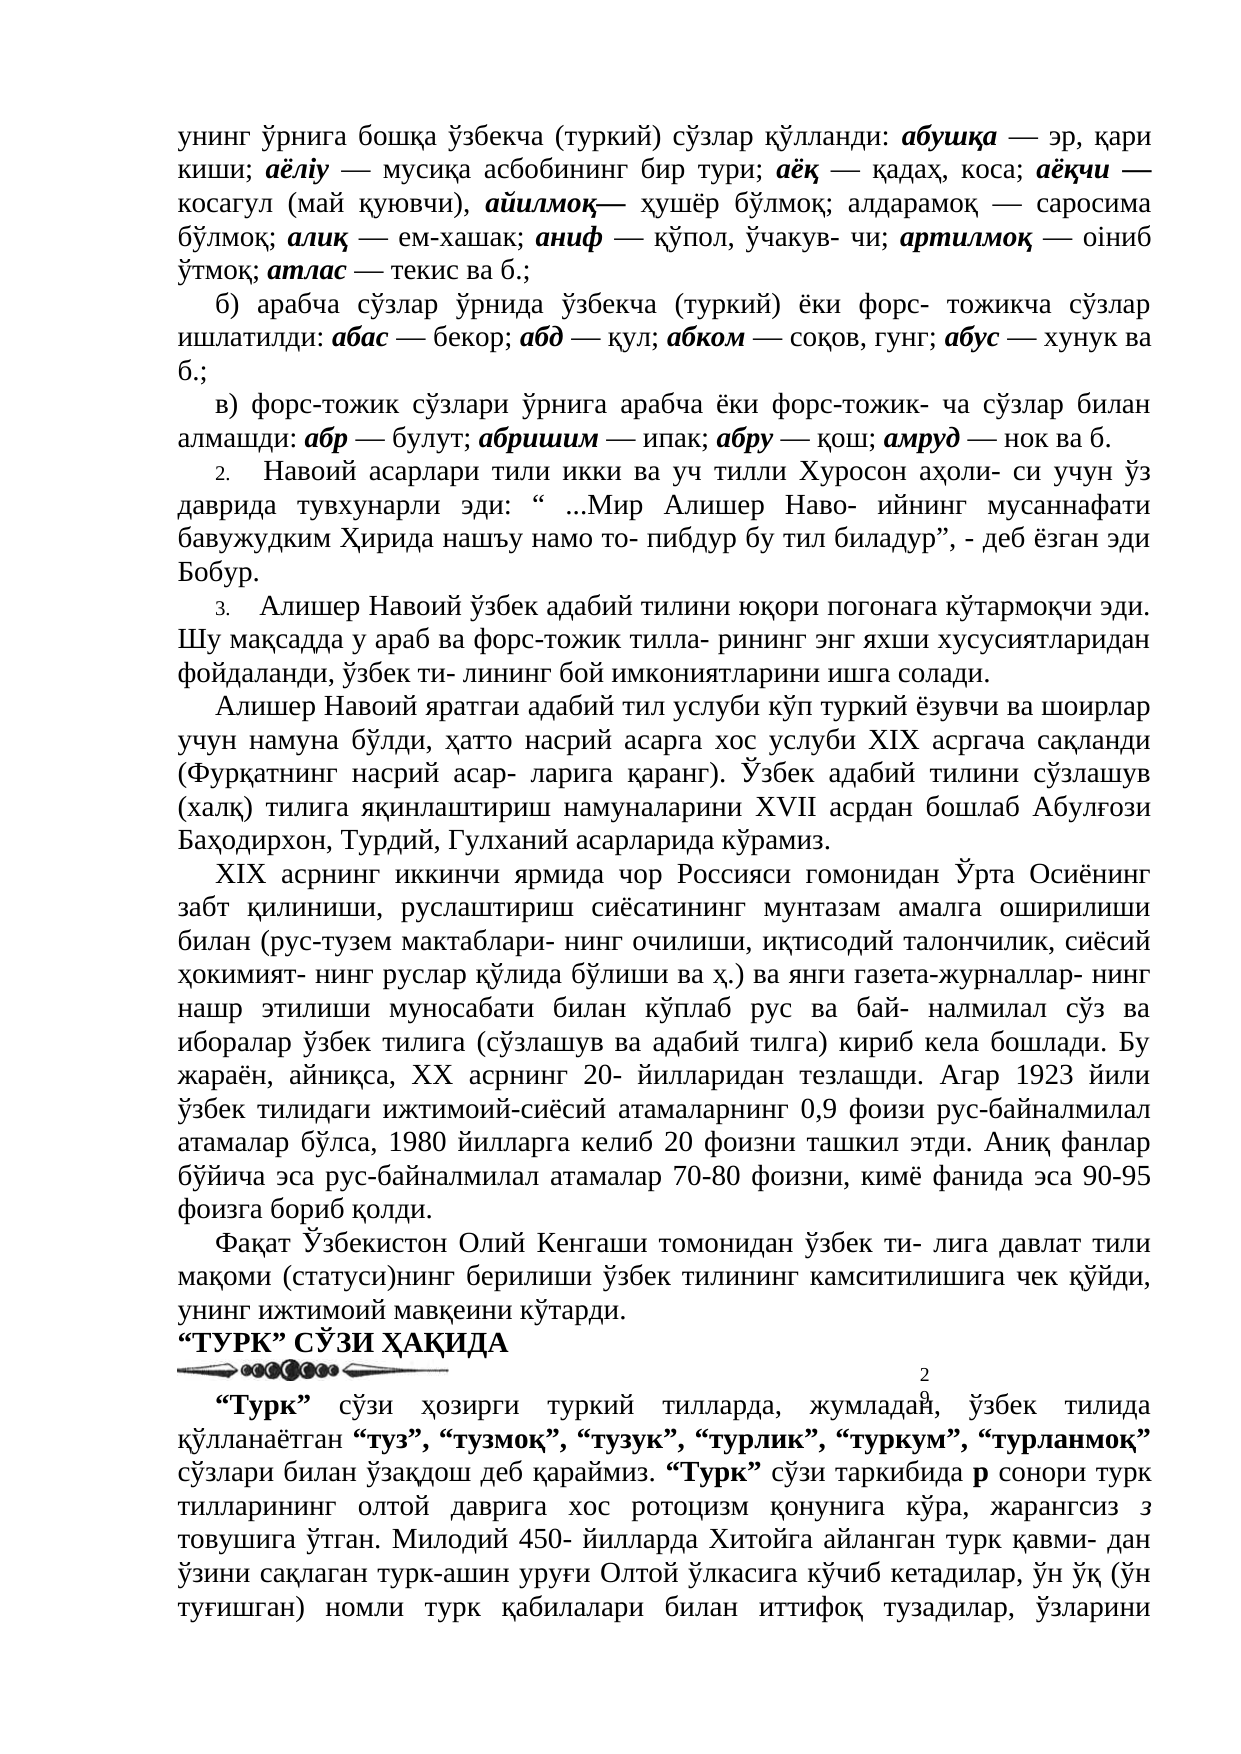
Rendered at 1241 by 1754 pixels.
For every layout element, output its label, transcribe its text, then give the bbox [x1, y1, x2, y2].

text Алишер Навоий яратгаи адабий тил услуби кўп туркий ёзувчи ва шоирлар учун намуна бўлди, ҳатто насрий асарга хос услуби XIX асргача сақланди (Фурқатнинг насрий асар- ларига қаранг). Ўзбек адабий тилини сўзлашув (халқ) тилига яқинлаштириш намуналарини XVII асрдан бошлаб Абулғози Баҳодирхон, Турдий, Гулханий асарларида кўрамиз. [177, 688, 1152, 856]
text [177, 118, 1152, 286]
picture [177, 1359, 449, 1381]
text XIX асрнинг иккинчи ярмида чор Россияси гомонидан Ўрта Осиёнинг забт қилиниши, руслаштириш сиёсатининг мунтазам амалга оширилиши билан (рус-тузем мактаблари- нинг очилиши, иқтисодий талончилик, сиёсий ҳокимият- нинг руслар қўлида бўлиши ва ҳ.) ва янги газета-журналлар- нинг нашр этилиши муносабати билан кўплаб рус ва бай- налмилал сўз ва иборалар ўзбек тилига (сўзлашув ва адабий тилга) кириб кела бошлади. Бу жараён, айниқса, XX асрнинг 20- йилларидан тезлашди. Агар 1923 йили ўзбек тилидаги ижтимоий-сиёсий атамаларнинг 0,9 фоизи рус-байналмилал атамалар бўлса, 1980 йилларга келиб 20 фоизни ташкил этди. Аниқ фанлар бўйича эса рус-байналмилал атамалар 70-80 фоизни, кимё фанида эса 90-95 фоизга бориб қолди. [177, 856, 1152, 1225]
text б) арабча сўзлар ўрнида ўзбекча (туркий) ёки форс- тожикча сўзлар ишлатилди: абас — бекор; абд — қул; абком — соқов, гунг; абус — хунук ва б.; [177, 286, 1152, 386]
text в) форс-тожик сўзлари ўрнига арабча ёки форс-тожик- ча сўзлар билан алмашди: абр — булут; абришим — ипак; абру — қош; амруд — нок ва б. [177, 386, 1152, 453]
text Фақат Ўзбекистон Олий Кенгаши томонидан ўзбек ти- лига давлат тили мақоми (статуси)нинг берилиши ўзбек тилининг камситилишига чек қўйди, унинг ижтимоий мавқеини кўтарди. [177, 1225, 1152, 1326]
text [177, 1387, 1152, 1622]
text “ТУРК” СЎЗИ ҲАҚИДА [177, 1326, 1152, 1359]
list Навоий асарлари тили икки ва уч тилли Хуросон аҳоли- си учун ўз даврида тувхунарли эди: “ ...Мир Алишер Наво- ийнинг мусаннафати бавужудким Ҳирида нашъу намо то- пибдур бу тил биладур”, - деб ёзган эди Бобур. [177, 453, 1152, 588]
list Алишер Навоий ўзбек адабий тилини юқори погонага кўтармоқчи эди. Шу мақсадда у араб ва форс-тожик тилла- рининг энг яхши хусусиятларидан фойдаланди, ўзбек ти- лининг бой имкониятларини ишга солади. [177, 588, 1152, 688]
